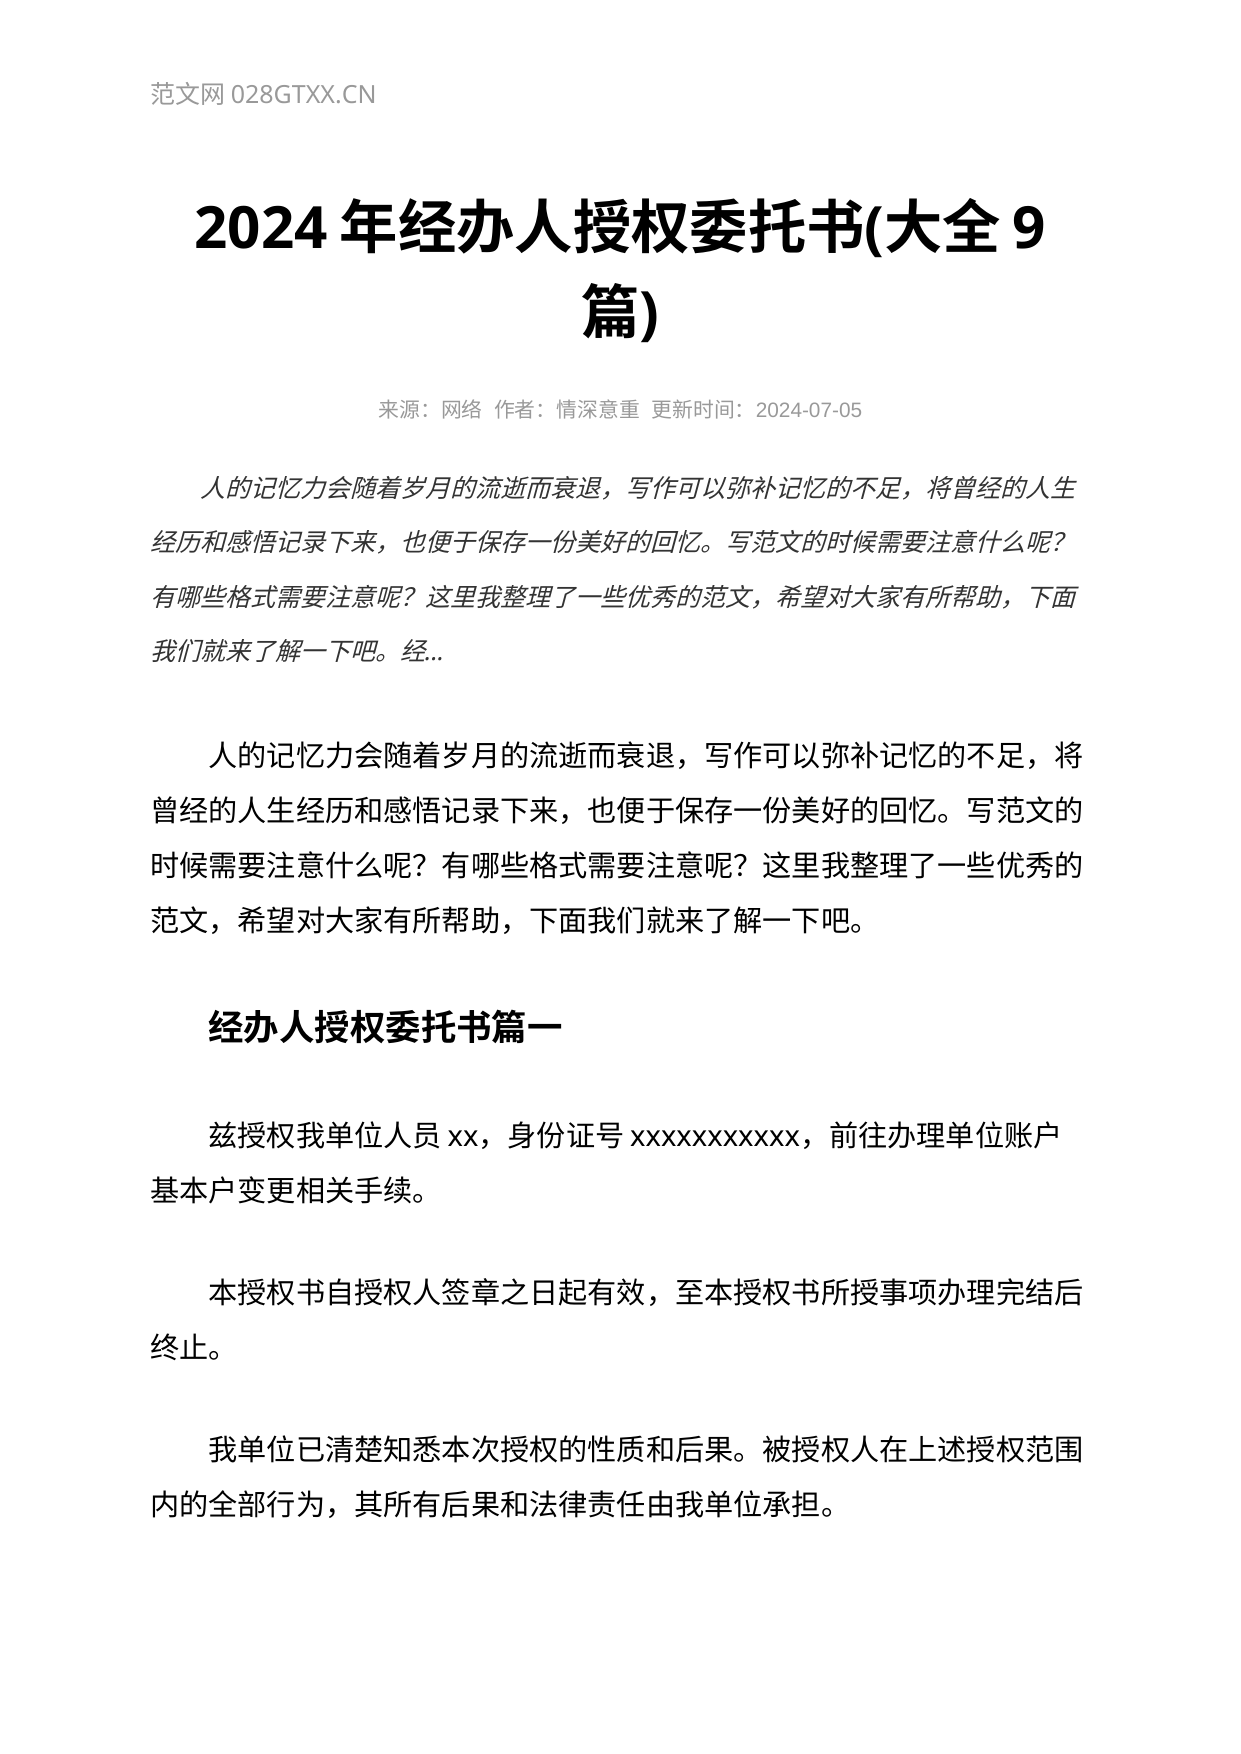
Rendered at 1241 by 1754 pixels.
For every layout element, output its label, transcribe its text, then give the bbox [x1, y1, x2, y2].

text 来源：网络 作者：情深意重 更新时间：2024-07-05 [150, 398, 1090, 422]
text 本授权书自授权人签章之日起有效，至本授权书所授事项办理完结后终止。 [150, 1269, 1090, 1367]
text 人的记忆力会随着岁月的流逝而衰退，写作可以弥补记忆的不足，将曾经的人生经历和感悟记录下来，也便于保存一份美好的回忆。写范文的时候需要注意什么呢？有哪些格式需要注意呢？这里我整理了一些优秀的范文，希望对大家有所帮助，下面我们就来了解一下吧。经... [150, 468, 1090, 668]
text 人的记忆力会随着岁月的流逝而衰退，写作可以弥补记忆的不足，将曾经的人生经历和感悟记录下来，也便于保存一份美好的回忆。写范文的时候需要注意什么呢？有哪些格式需要注意呢？这里我整理了一些优秀的范文，希望对大家有所帮助，下面我们就来了解一下吧。 [150, 733, 1090, 940]
text 我单位已清楚知悉本次授权的性质和后果。被授权人在上述授权范围内的全部行为，其所有后果和法律责任由我单位承担。 [150, 1426, 1090, 1523]
subtitle 2024年经办人授权委托书(大全9篇) [150, 181, 1090, 351]
text 经办人授权委托书篇一 [150, 999, 1090, 1051]
text 兹授权我单位人员xx，身份证号xxxxxxxxxxx，前往办理单位账户基本户变更相关手续。 [150, 1113, 1090, 1210]
